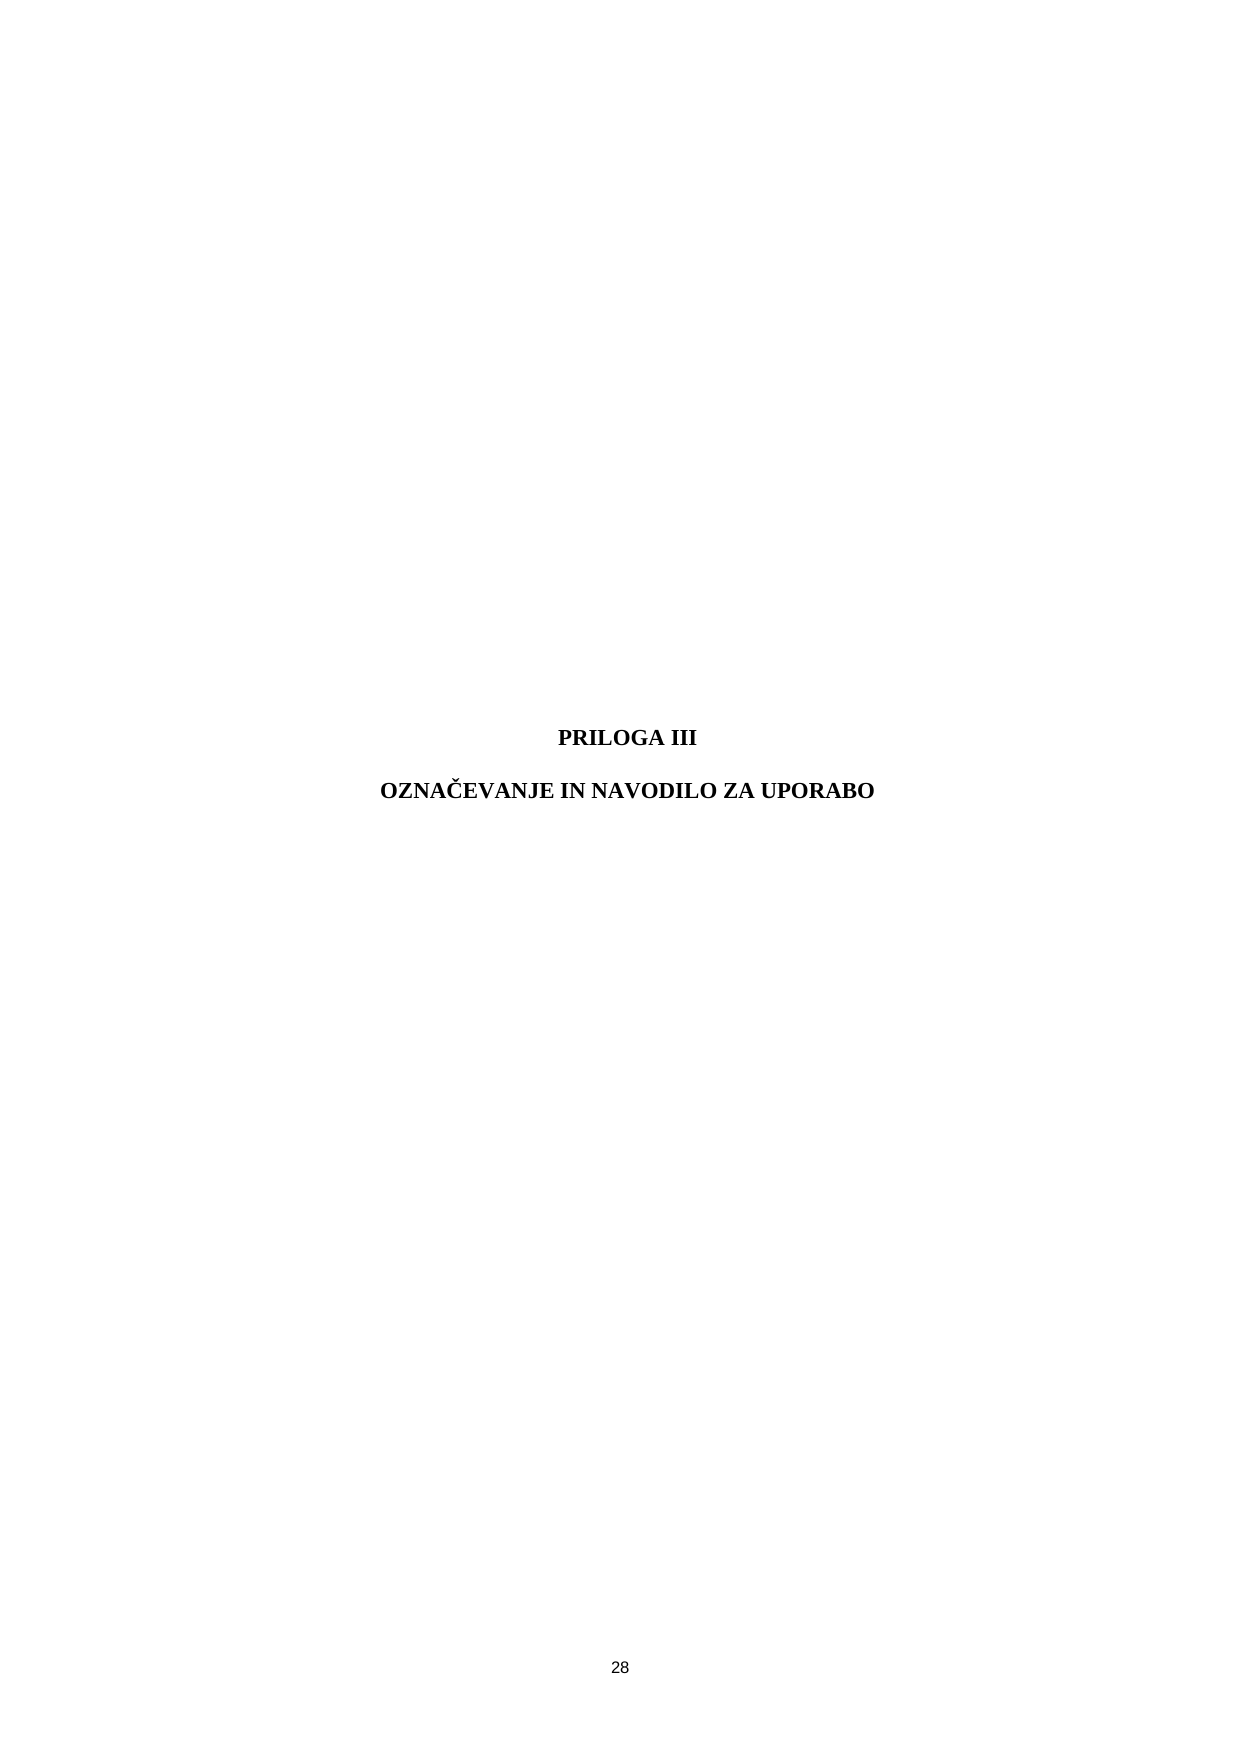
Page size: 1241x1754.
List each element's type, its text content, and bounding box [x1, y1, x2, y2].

text PRILOGA III [162, 724, 1093, 751]
text OZNAČEVANJE IN NAVODILO ZA UPORABO [162, 777, 1093, 803]
